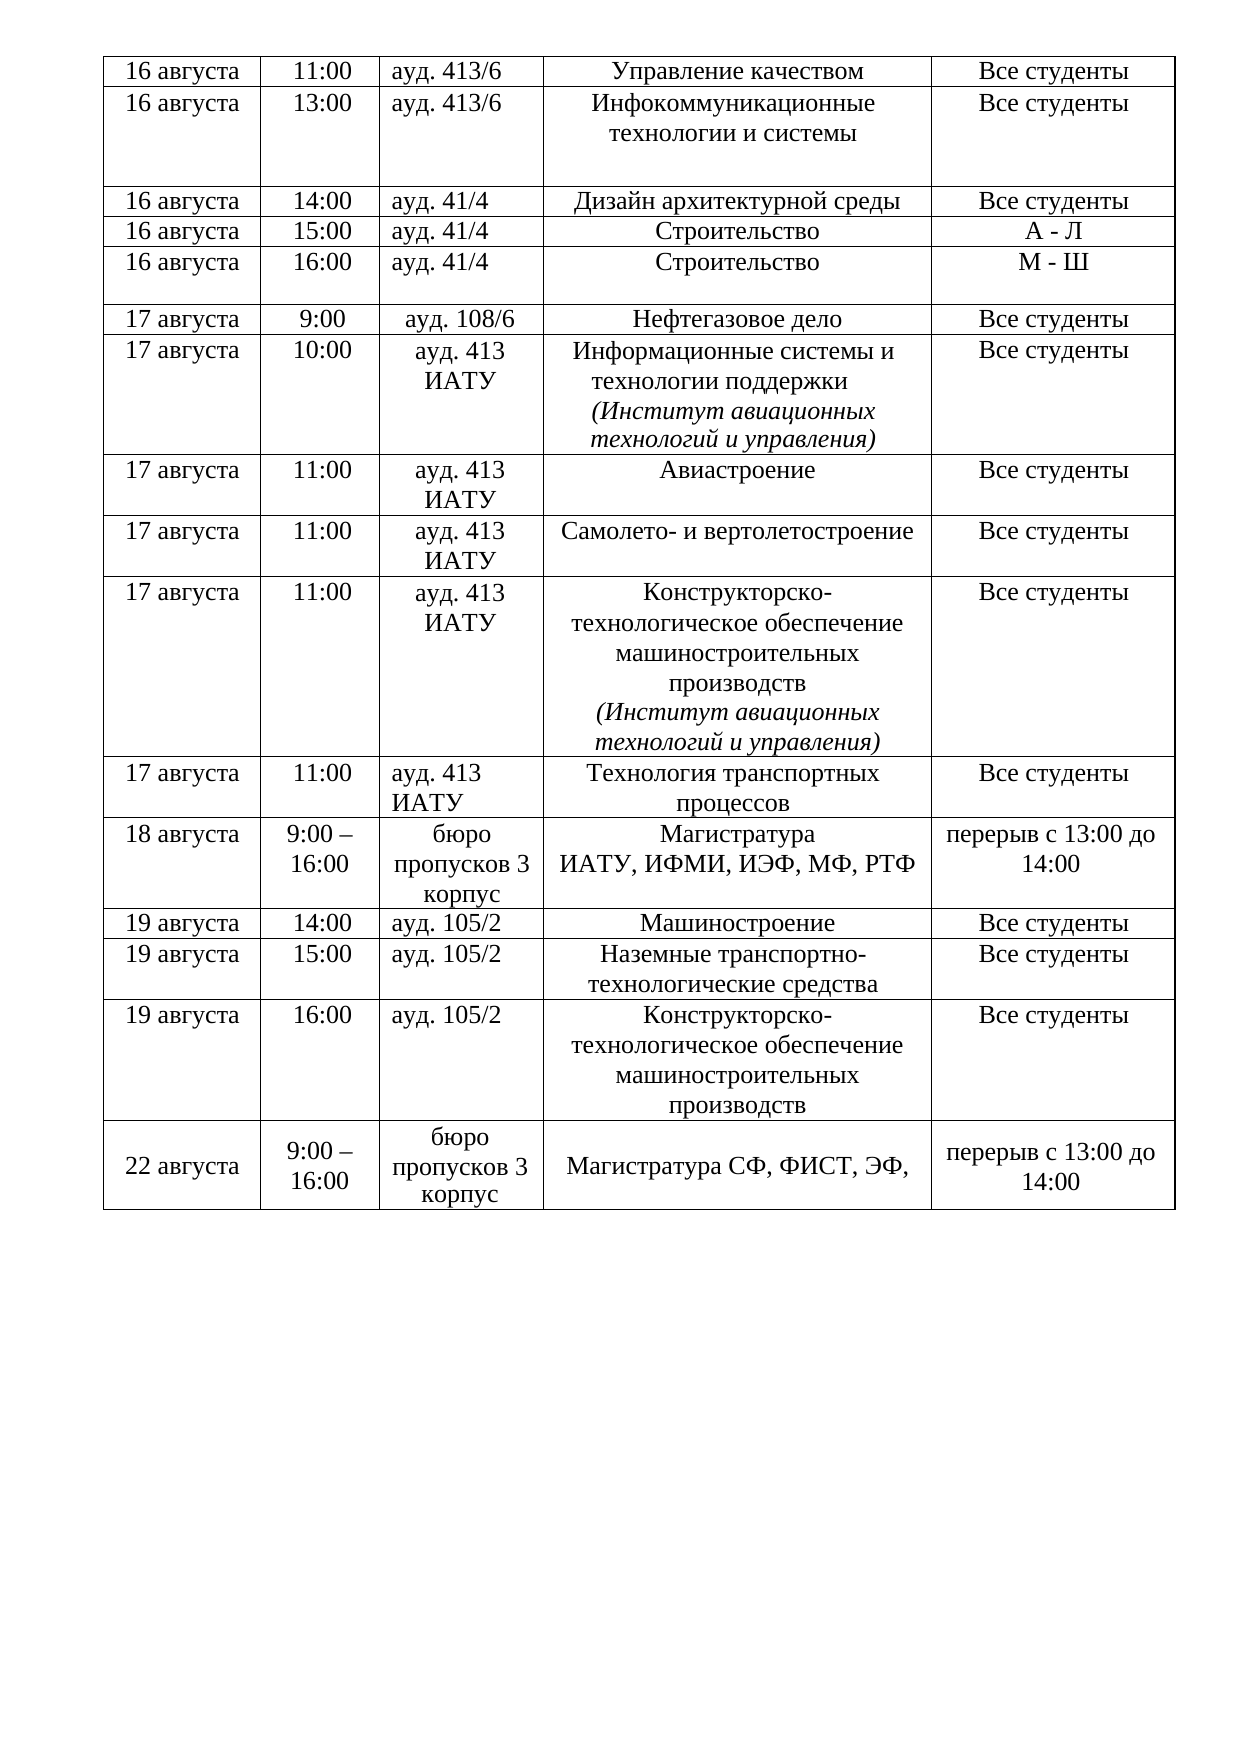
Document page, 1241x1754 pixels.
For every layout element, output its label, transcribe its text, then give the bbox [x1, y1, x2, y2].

table_cell Информационные системы и технологии поддержки (Институт авиационных технологий и управления) [544, 335, 931, 454]
table_cell Инфокоммуникационные технологии и системы [544, 87, 931, 186]
table_header 16 августа [104, 57, 260, 86]
table_cell ауд. 108/6 [380, 305, 543, 334]
table_cell перерыв с 13:00 до 14:00 [932, 818, 1174, 908]
table_cell Конструкторско- технологическое обеспечение машиностроительных производств (Институт авиационных технологий и управления) [544, 577, 931, 756]
table_cell Авиастроение [544, 455, 931, 515]
table_cell Конструкторско- технологическое обеспечение машиностроительных производств [544, 1000, 931, 1119]
table_cell ауд. 413/6 [380, 87, 543, 186]
table_cell 17 августа [104, 335, 260, 454]
table_cell 17 августа [104, 455, 260, 515]
table_cell Магистратура СФ, ФИСТ, ЭФ, [544, 1121, 931, 1209]
table_cell 19 августа [104, 1000, 260, 1119]
table_cell Нефтегазовое дело [544, 305, 931, 334]
table_cell Все студенты [932, 939, 1174, 999]
table_cell 15:00 [261, 939, 379, 999]
table_cell ауд. 105/2 [380, 1000, 543, 1119]
table_cell ауд. 41/4 [380, 217, 543, 246]
table_cell Все студенты [932, 455, 1174, 515]
table_cell 19 августа [104, 939, 260, 999]
table_cell Все студенты [932, 909, 1174, 938]
table_cell ауд. 105/2 [380, 909, 543, 938]
table_cell Наземные транспортно- технологические средства [544, 939, 931, 999]
table_cell 14:00 [261, 187, 379, 216]
table_header ауд. 413/6 [380, 57, 543, 86]
table_cell Технология транспортных процессов [544, 757, 931, 817]
table_cell Самолето- и вертолетостроение [544, 516, 931, 576]
table_cell 14:00 [261, 909, 379, 938]
table_header Управление качеством [544, 57, 931, 86]
table_cell Все студенты [932, 305, 1174, 334]
table_cell перерыв с 13:00 до 14:00 [932, 1121, 1174, 1209]
table_cell ауд. 105/2 [380, 939, 543, 999]
table_cell Все студенты [932, 187, 1174, 216]
table_cell Все студенты [932, 516, 1174, 576]
table_cell 11:00 [261, 455, 379, 515]
table_cell 13:00 [261, 87, 379, 186]
table_cell 17 августа [104, 577, 260, 756]
table_cell 9:00 – 16:00 [261, 818, 379, 908]
table_cell ауд. 41/4 [380, 247, 543, 304]
table_cell 15:00 [261, 217, 379, 246]
table_header Все студенты [932, 57, 1174, 86]
table_cell ауд. 413 ИАТУ [380, 757, 543, 817]
table_cell ауд. 413 ИАТУ [380, 577, 543, 756]
table_cell ауд. 413 ИАТУ [380, 516, 543, 576]
table_cell 18 августа [104, 818, 260, 908]
table_cell ауд. 413 ИАТУ [380, 335, 543, 454]
table_cell 17 августа [104, 305, 260, 334]
table_cell ауд. 413 ИАТУ [380, 455, 543, 515]
table_cell 19 августа [104, 909, 260, 938]
table_cell бюро пропусков 3 корпус [380, 1121, 543, 1209]
table_cell Строительство [544, 247, 931, 304]
table_cell 11:00 [261, 757, 379, 817]
table_cell Строительство [544, 217, 931, 246]
table_cell 9:00 [261, 305, 379, 334]
table_cell Все студенты [932, 577, 1174, 756]
table_cell Машиностроение [544, 909, 931, 938]
table_cell Все студенты [932, 1000, 1174, 1119]
table_cell А - Л [932, 217, 1174, 246]
table_cell М - Ш [932, 247, 1174, 304]
table_cell Магистратура ИАТУ, ИФМИ, ИЭФ, МФ, РТФ [544, 818, 931, 908]
table_cell 10:00 [261, 335, 379, 454]
table_cell Все студенты [932, 757, 1174, 817]
table_cell Все студенты [932, 87, 1174, 186]
table_header 11:00 [261, 57, 379, 86]
table_cell 16 августа [104, 217, 260, 246]
table_cell 17 августа [104, 757, 260, 817]
table_cell 16 августа [104, 187, 260, 216]
table_cell 22 августа [104, 1121, 260, 1209]
table_cell 9:00 – 16:00 [261, 1121, 379, 1209]
table_cell Все студенты [932, 335, 1174, 454]
table_cell 16:00 [261, 1000, 379, 1119]
table_cell Дизайн архитектурной среды [544, 187, 931, 216]
table_cell 11:00 [261, 516, 379, 576]
table_cell 17 августа [104, 516, 260, 576]
table_cell ауд. 41/4 [380, 187, 543, 216]
table_cell 16 августа [104, 87, 260, 186]
table_cell 11:00 [261, 577, 379, 756]
table_cell 16:00 [261, 247, 379, 304]
table_cell бюро пропусков 3 корпус [380, 818, 543, 908]
table_cell 16 августа [104, 247, 260, 304]
